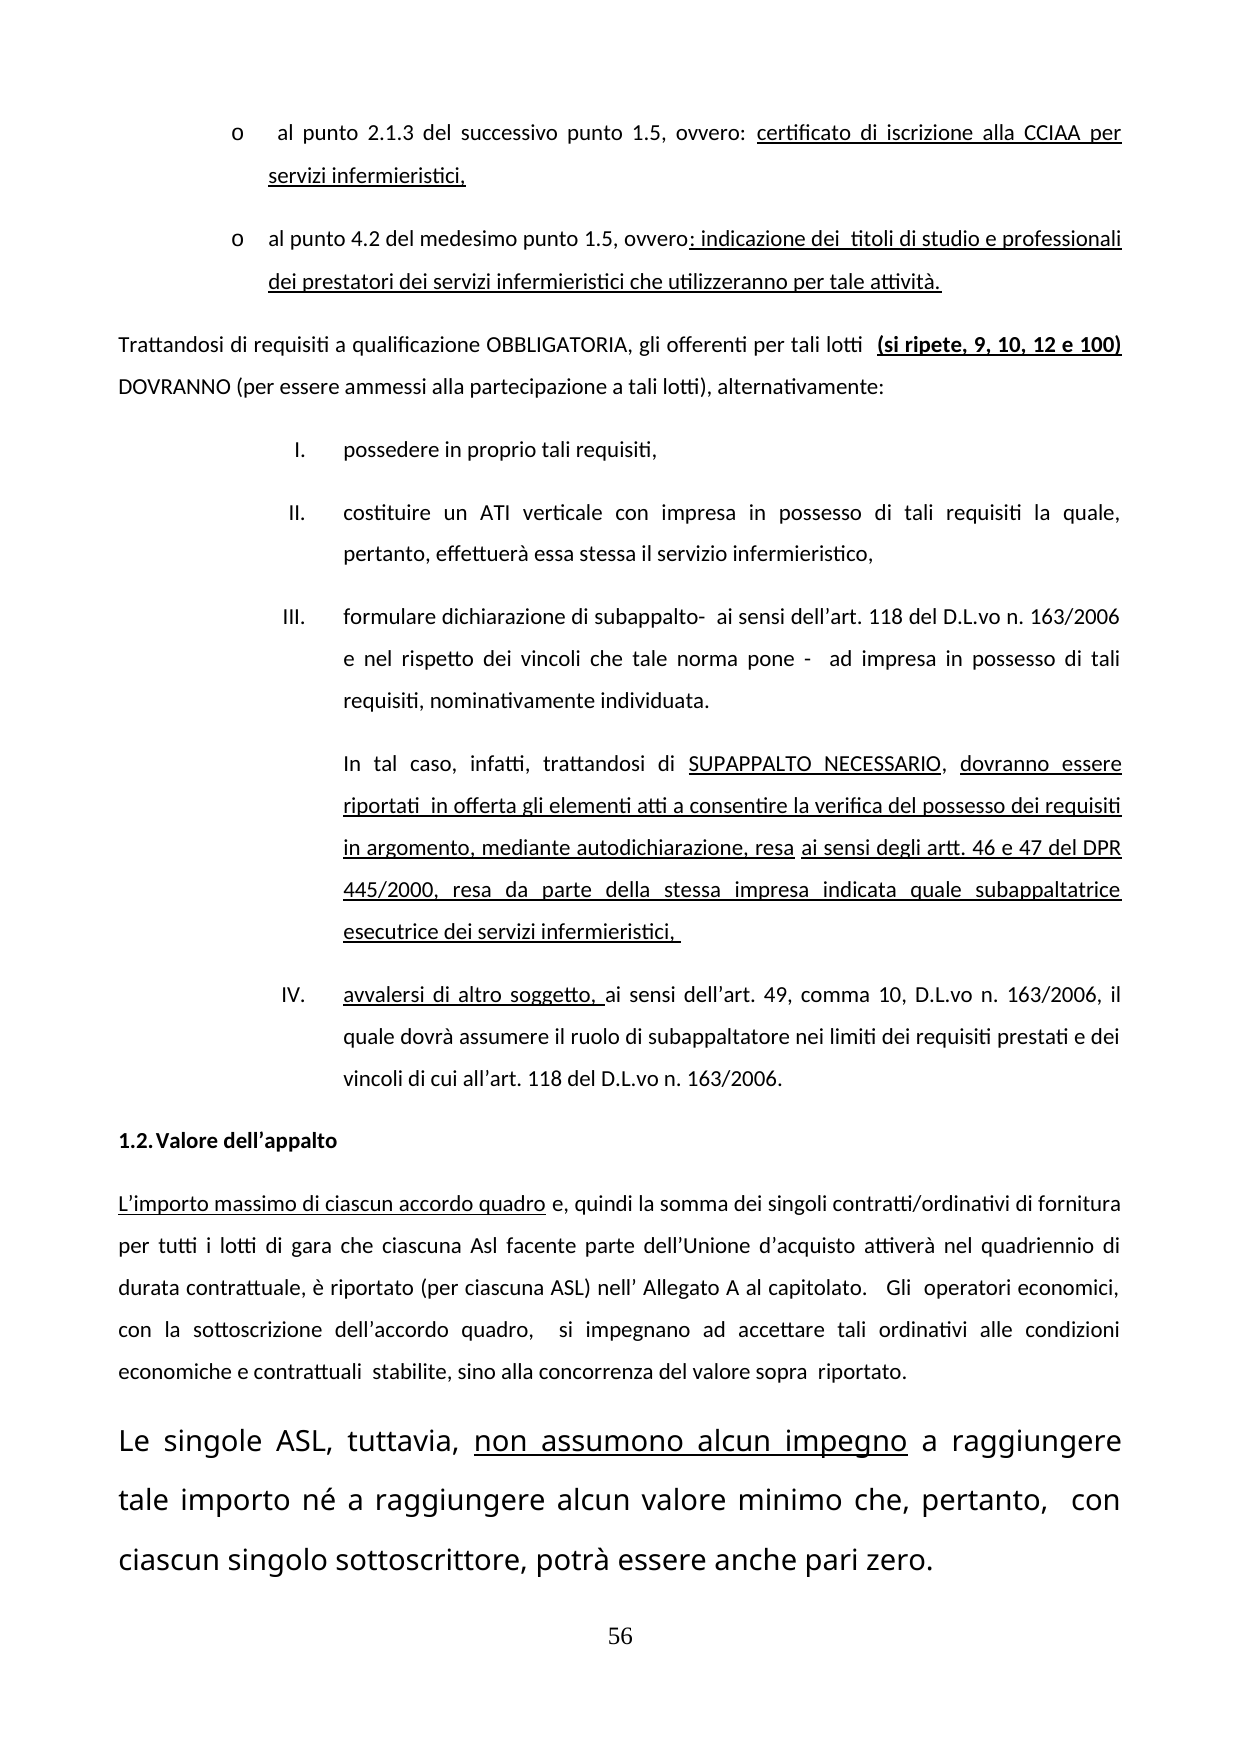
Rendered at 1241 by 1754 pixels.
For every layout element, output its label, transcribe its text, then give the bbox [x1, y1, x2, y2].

list costituire un ATI verticale con impresa in possesso di tali requisiti la quale, pertanto, effettuerà essa stessa il servizio infermieristico, [306, 498, 1122, 568]
list avvalersi di altro soggetto, ai sensi dell’art. 49, comma 10, D.L.vo n. 163/2006, il quale dovrà assumere il ruolo di subappaltatore nei limiti dei requisiti prestati e dei vincoli di cui all’art. 118 del D.L.vo n. 163/2006. [306, 980, 1122, 1092]
list al punto 2.1.3 del successivo punto 1.5, ovvero: certificato di iscrizione alla CCIAA per servizi infermieristici, [231, 118, 1122, 189]
text Le singole ASL, tuttavia, non assumono alcun impegno a raggiungere tale importo né a raggiungere alcun valore minimo che, pertanto, con ciascun singolo sottoscrittore, potrà essere anche pari zero. [118, 1420, 1122, 1579]
text In tal caso, infatti, trattandosi di SUPAPPALTO NECESSARIO, dovranno essere riportati in offerta gli elementi atti a consentire la verifica del possesso dei requisiti in argomento, mediante autodichiarazione, resa ai sensi degli artt. 46 e 47 del DPR 445/2000, resa da parte della stessa impresa indicata quale subappaltatrice esecutrice dei servizi infermieristici, [343, 749, 1122, 815]
text L’importo massimo di ciascun accordo quadro e, quindi la somma dei singoli contratti/ordinativi di fornitura per tutti i lotti di gara che ciascuna Asl facente parte dell’Unione d’acquisto attiverà nel quadriennio di durata contrattuale, è riportato (per ciascuna ASL) nell’ Allegato A al capitolato. Gli operatori economici, con la sottoscrizione dell’accordo quadro, si impegnano ad accettare tali ordinativi alle condizioni economiche e contrattuali stabilite, sino alla concorrenza del valore sopra riportato. [118, 1189, 1122, 1385]
list possedere in proprio tali requisiti, [306, 435, 1122, 463]
list formulare dichiarazione di subappalto- ai sensi dell’art. 118 del D.L.vo n. 163/2006 e nel rispetto dei vincoli che tale norma pone - ad impresa in possesso di tali requisiti, nominativamente individuata. [306, 602, 1122, 714]
text In tal caso, infatti, trattandosi di SUPAPPALTO NECESSARIO, dovranno essere riportati in offerta gli elementi atti a consentire la verifica del possesso dei requisiti in argomento, mediante autodichiarazione, resa ai sensi degli artt. 46 e 47 del DPR 445/2000, resa da parte della stessa impresa indicata quale subappaltatrice esecutrice dei servizi infermieristici, [343, 817, 1122, 899]
list al punto 4.2 del medesimo punto 1.5, ovvero: indicazione dei titoli di studio e professionali dei prestatori dei servizi infermieristici che utilizzeranno per tale attività. [231, 224, 1122, 295]
text Trattandosi di requisiti a qualificazione OBBLIGATORIA, gli offerenti per tali lotti (si ripete, 9, 10, 12 e 100) DOVRANNO (per essere ammessi alla partecipazione a tali lotti), alternativamente: [118, 330, 1122, 400]
text In tal caso, infatti, trattandosi di SUPAPPALTO NECESSARIO, dovranno essere riportati in offerta gli elementi atti a consentire la verifica del possesso dei requisiti in argomento, mediante autodichiarazione, resa ai sensi degli artt. 46 e 47 del DPR 445/2000, resa da parte della stessa impresa indicata quale subappaltatrice esecutrice dei servizi infermieristici, [343, 901, 1122, 945]
list Valore dell’appalto [118, 1127, 1122, 1155]
